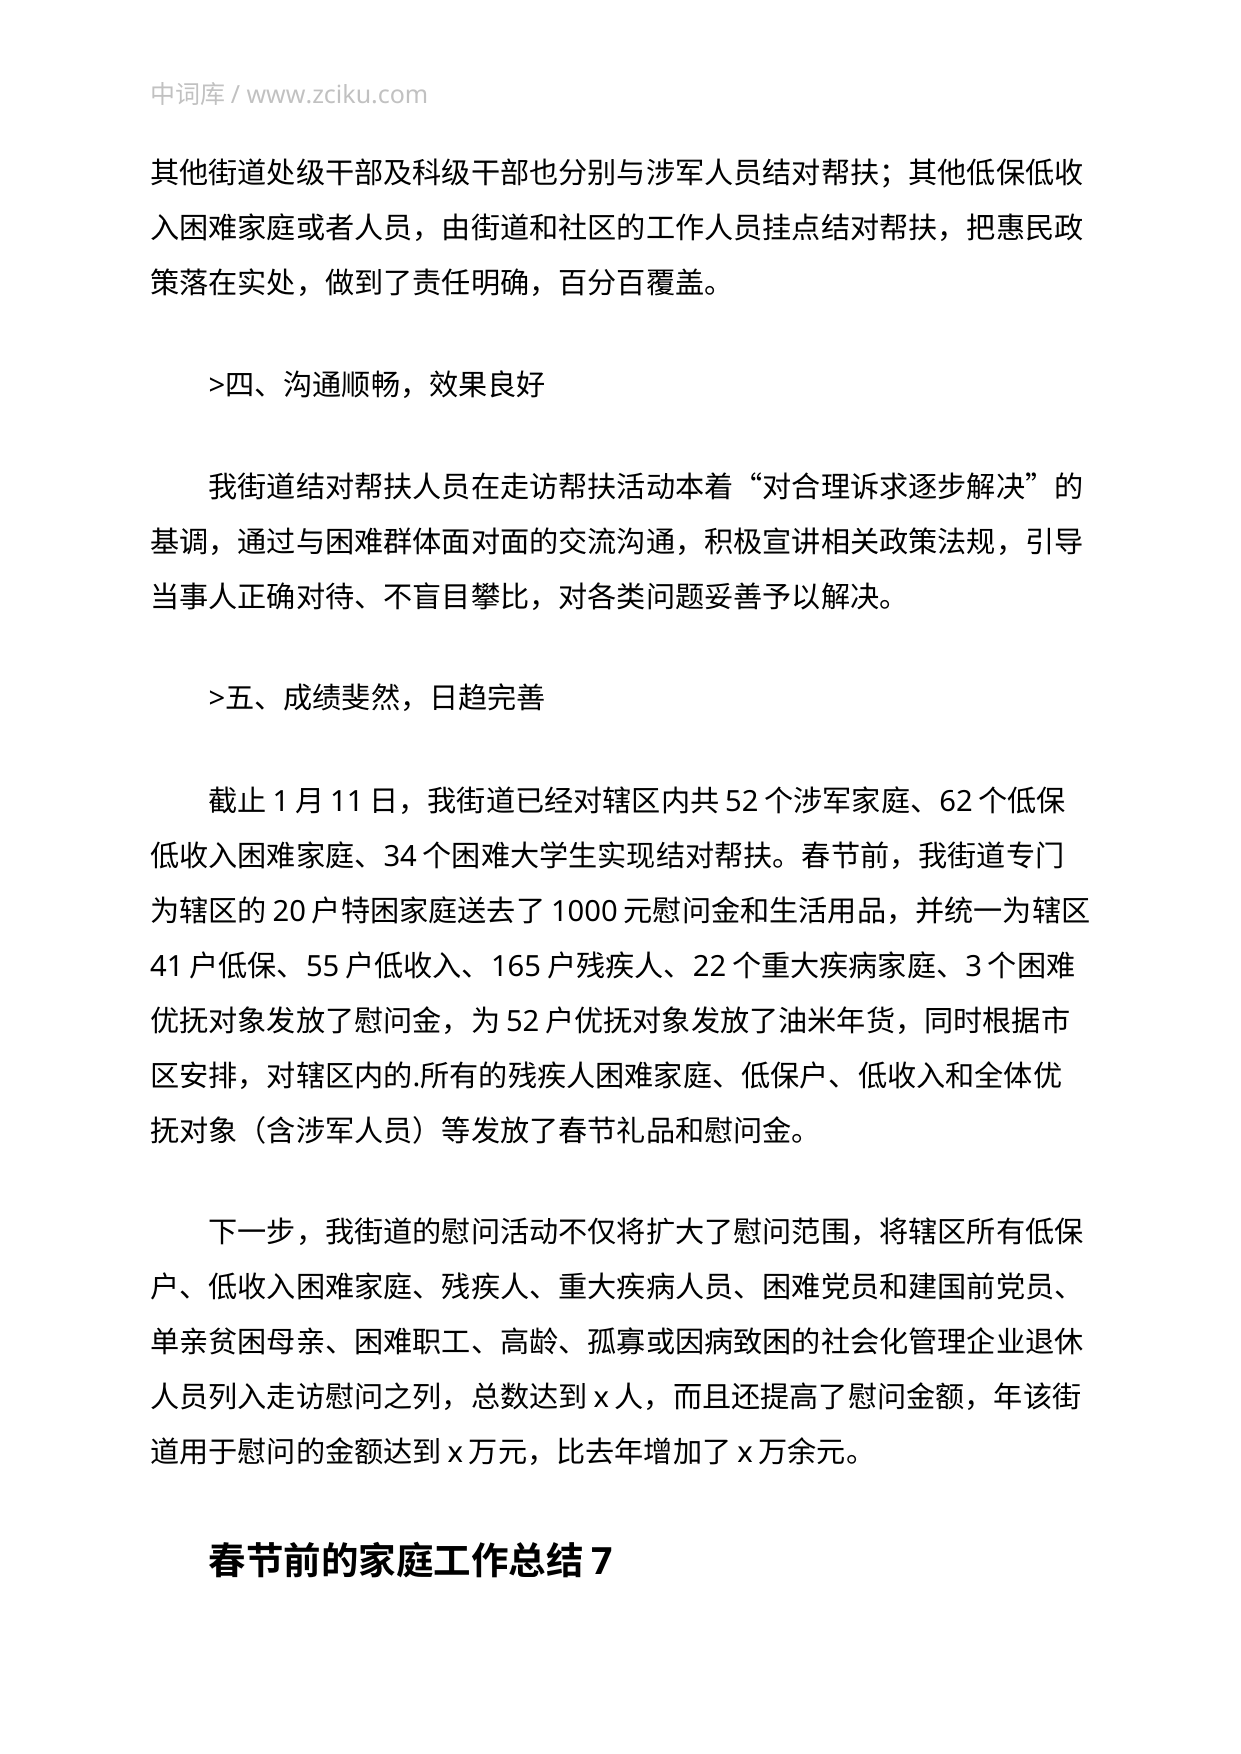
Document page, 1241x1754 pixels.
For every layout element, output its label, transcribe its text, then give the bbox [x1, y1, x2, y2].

text 截止1月11日，我街道已经对辖区内共52个涉军家庭、62个低保低收入困难家庭、34个困难大学生实现结对帮扶。春节前，我街道专门为辖区的20户特困家庭送去了1000元慰问金和生活用品，并统一为辖区41户低保、55户低收入、165户残疾人、22个重大疾病家庭、3个困难优抚对象发放了慰问金，为52户优抚对象发放了油米年货，同时根据市区安排，对辖区内的.所有的残疾人困难家庭、低保户、低收入和全体优抚对象（含涉军人员）等发放了春节礼品和慰问金。 [150, 777, 1090, 1149]
text >五、成绩斐然，日趋完善 [150, 675, 1090, 717]
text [150, 150, 1090, 302]
text 我街道结对帮扶人员在走访帮扶活动本着“对合理诉求逐步解决”的基调，通过与困难群体面对面的交流沟通，积极宣讲相关政策法规，引导当事人正确对待、不盲目攀比，对各类问题妥善予以解决。 [150, 463, 1090, 616]
text 下一步，我街道的慰问活动不仅将扩大了慰问范围，将辖区所有低保户、低收入困难家庭、残疾人、重大疾病人员、困难党员和建国前党员、单亲贫困母亲、困难职工、高龄、孤寡或因病致困的社会化管理企业退休人员列入走访慰问之列，总数达到x人，而且还提高了慰问金额，年该街道用于慰问的金额达到x万元，比去年增加了x万余元。 [150, 1209, 1090, 1471]
text >四、沟通顺畅，效果良好 [150, 362, 1090, 404]
text 春节前的家庭工作总结7 [150, 1531, 1090, 1585]
